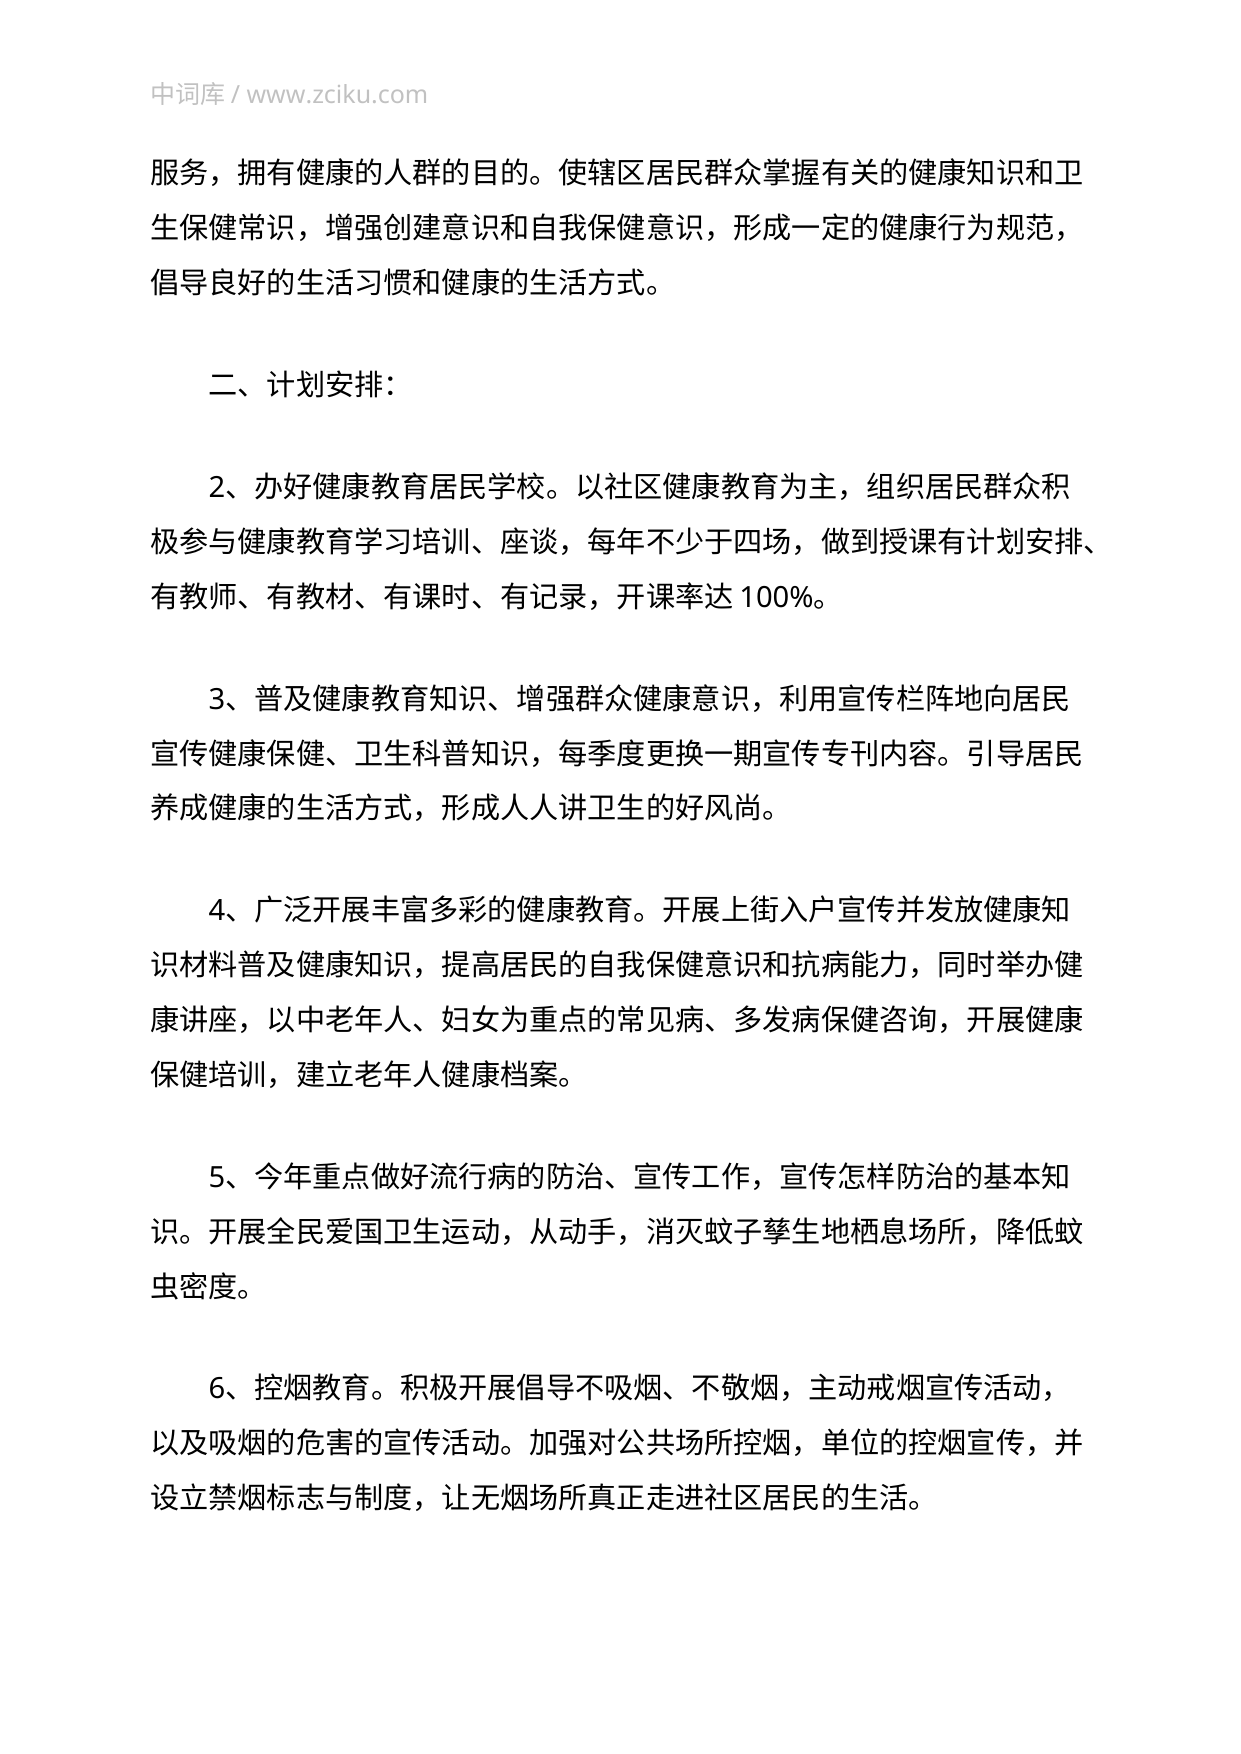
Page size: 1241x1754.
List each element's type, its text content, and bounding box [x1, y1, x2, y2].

text 4、广泛开展丰富多彩的健康教育。开展上街入户宣传并发放健康知识材料普及健康知识，提高居民的自我保健意识和抗病能力，同时举办健康讲座，以中老年人、妇女为重点的常见病、多发病保健咨询，开展健康保健培训，建立老年人健康档案。 [150, 887, 1090, 1094]
text 二、计划安排： [150, 362, 1090, 404]
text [150, 150, 1090, 302]
text 3、普及健康教育知识、增强群众健康意识，利用宣传栏阵地向居民宣传健康保健、卫生科普知识，每季度更换一期宣传专刊内容。引导居民养成健康的生活方式，形成人人讲卫生的好风尚。 [150, 675, 1090, 827]
text 5、今年重点做好流行病的防治、宣传工作，宣传怎样防治的基本知识。开展全民爱国卫生运动，从动手，消灭蚊子孳生地栖息场所，降低蚊虫密度。 [150, 1153, 1090, 1306]
text 6、控烟教育。积极开展倡导不吸烟、不敬烟，主动戒烟宣传活动，以及吸烟的危害的宣传活动。加强对公共场所控烟，单位的控烟宣传，并设立禁烟标志与制度，让无烟场所真正走进社区居民的生活。 [150, 1365, 1090, 1517]
text 2、办好健康教育居民学校。以社区健康教育为主，组织居民群众积极参与健康教育学习培训、座谈，每年不少于四场，做到授课有计划安排、有教师、有教材、有课时、有记录，开课率达100%。 [150, 463, 1090, 616]
